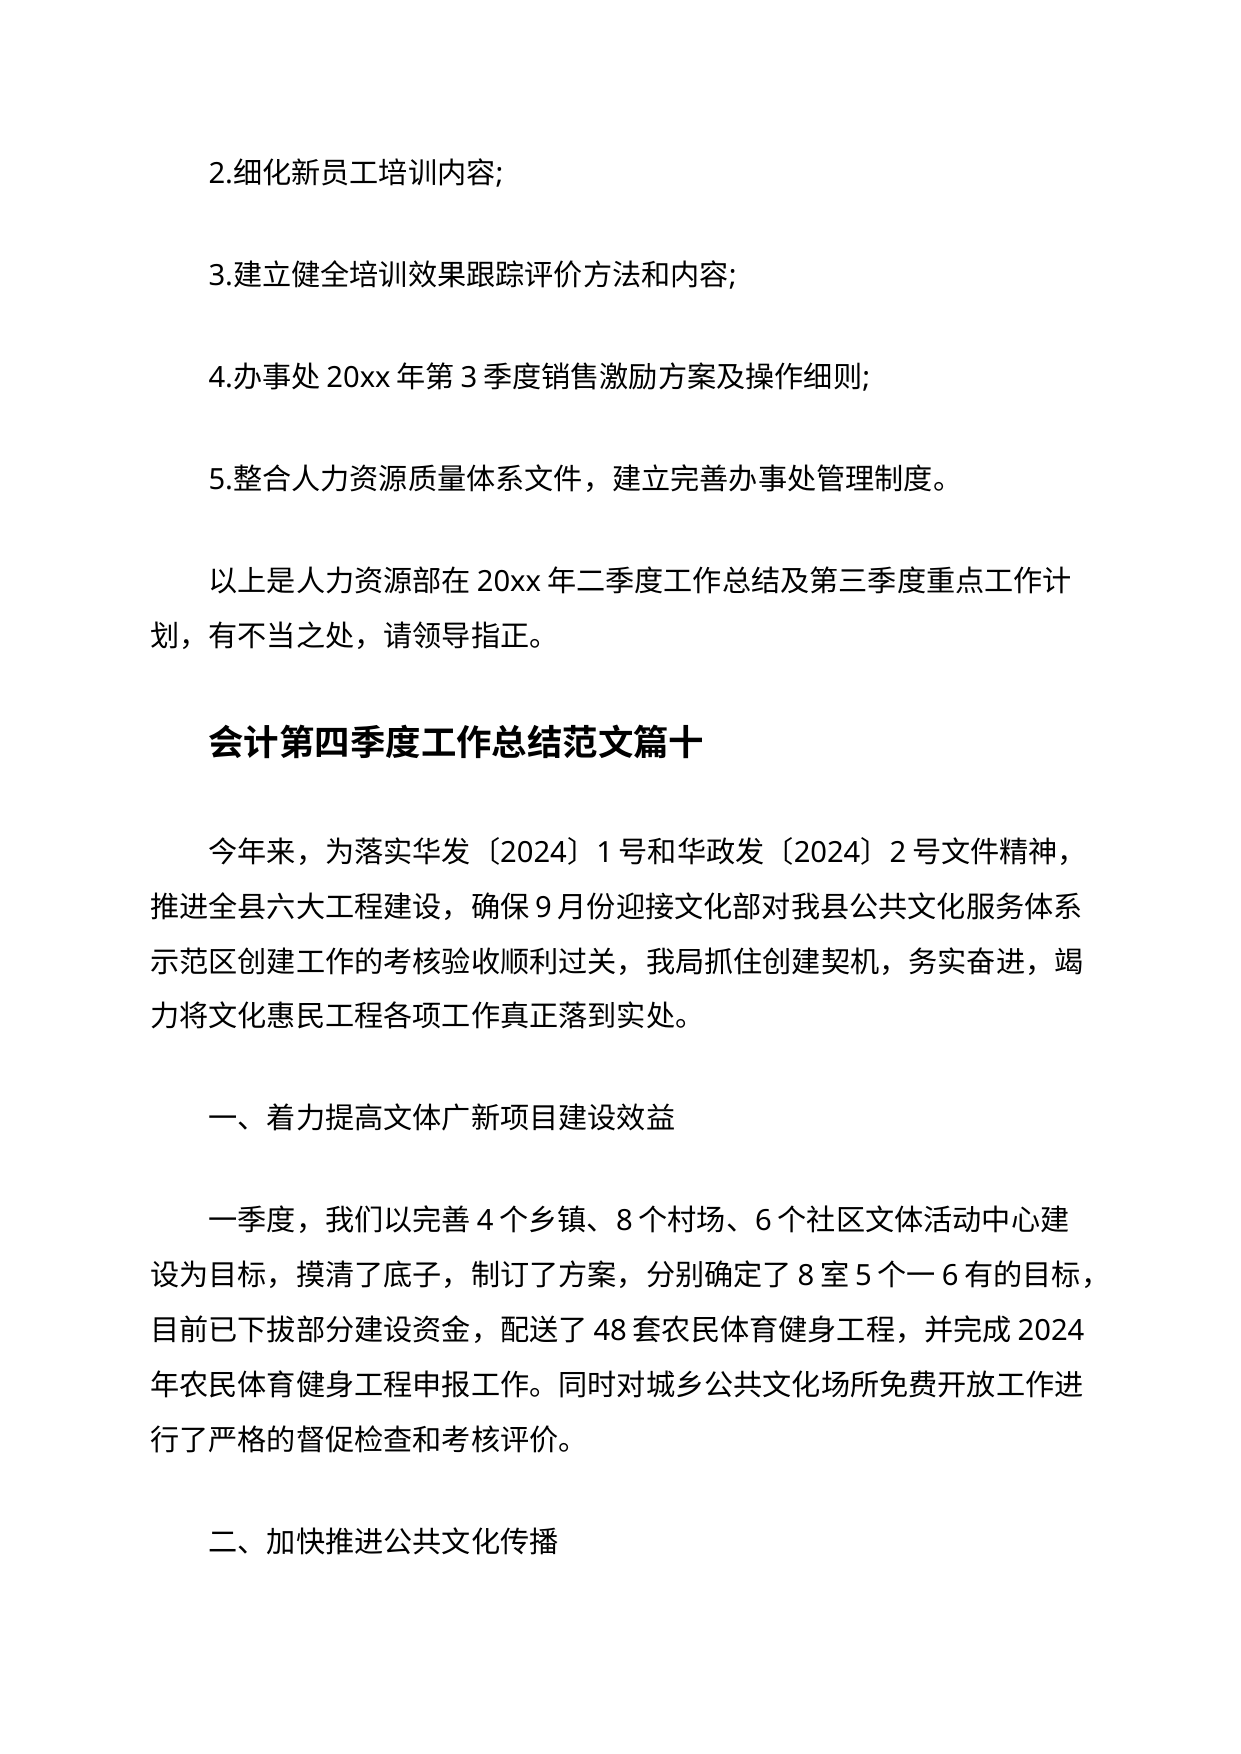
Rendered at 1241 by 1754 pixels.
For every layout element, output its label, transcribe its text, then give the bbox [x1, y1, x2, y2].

text 今年来，为落实华发〔2024〕1号和华政发〔2024〕2号文件精神，推进全县六大工程建设，确保9月份迎接文化部对我县公共文化服务体系示范区创建工作的考核验收顺利过关，我局抓住创建契机，务实奋进，竭力将文化惠民工程各项工作真正落到实处。 [150, 828, 1090, 1035]
text 以上是人力资源部在20xx年二季度工作总结及第三季度重点工作计划，有不当之处，请领导指正。 [150, 558, 1090, 655]
text 5.整合人力资源质量体系文件，建立完善办事处管理制度。 [150, 456, 1090, 498]
text 会计第四季度工作总结范文篇十 [150, 715, 1090, 766]
text 一、着力提高文体广新项目建设效益 [150, 1095, 1090, 1137]
text 4.办事处20xx年第3季度销售激励方案及操作细则; [150, 354, 1090, 396]
text 2.细化新员工培训内容; [150, 150, 1090, 192]
text 二、加快推进公共文化传播 [150, 1518, 1090, 1561]
text 3.建立健全培训效果跟踪评价方法和内容; [150, 252, 1090, 294]
text 一季度，我们以完善4个乡镇、8个村场、6个社区文体活动中心建设为目标，摸清了底子，制订了方案，分别确定了8室5个一6有的目标，目前已下拔部分建设资金，配送了48套农民体育健身工程，并完成2024年农民体育健身工程申报工作。同时对城乡公共文化场所免费开放工作进行了严格的督促检查和考核评价。 [150, 1197, 1090, 1459]
